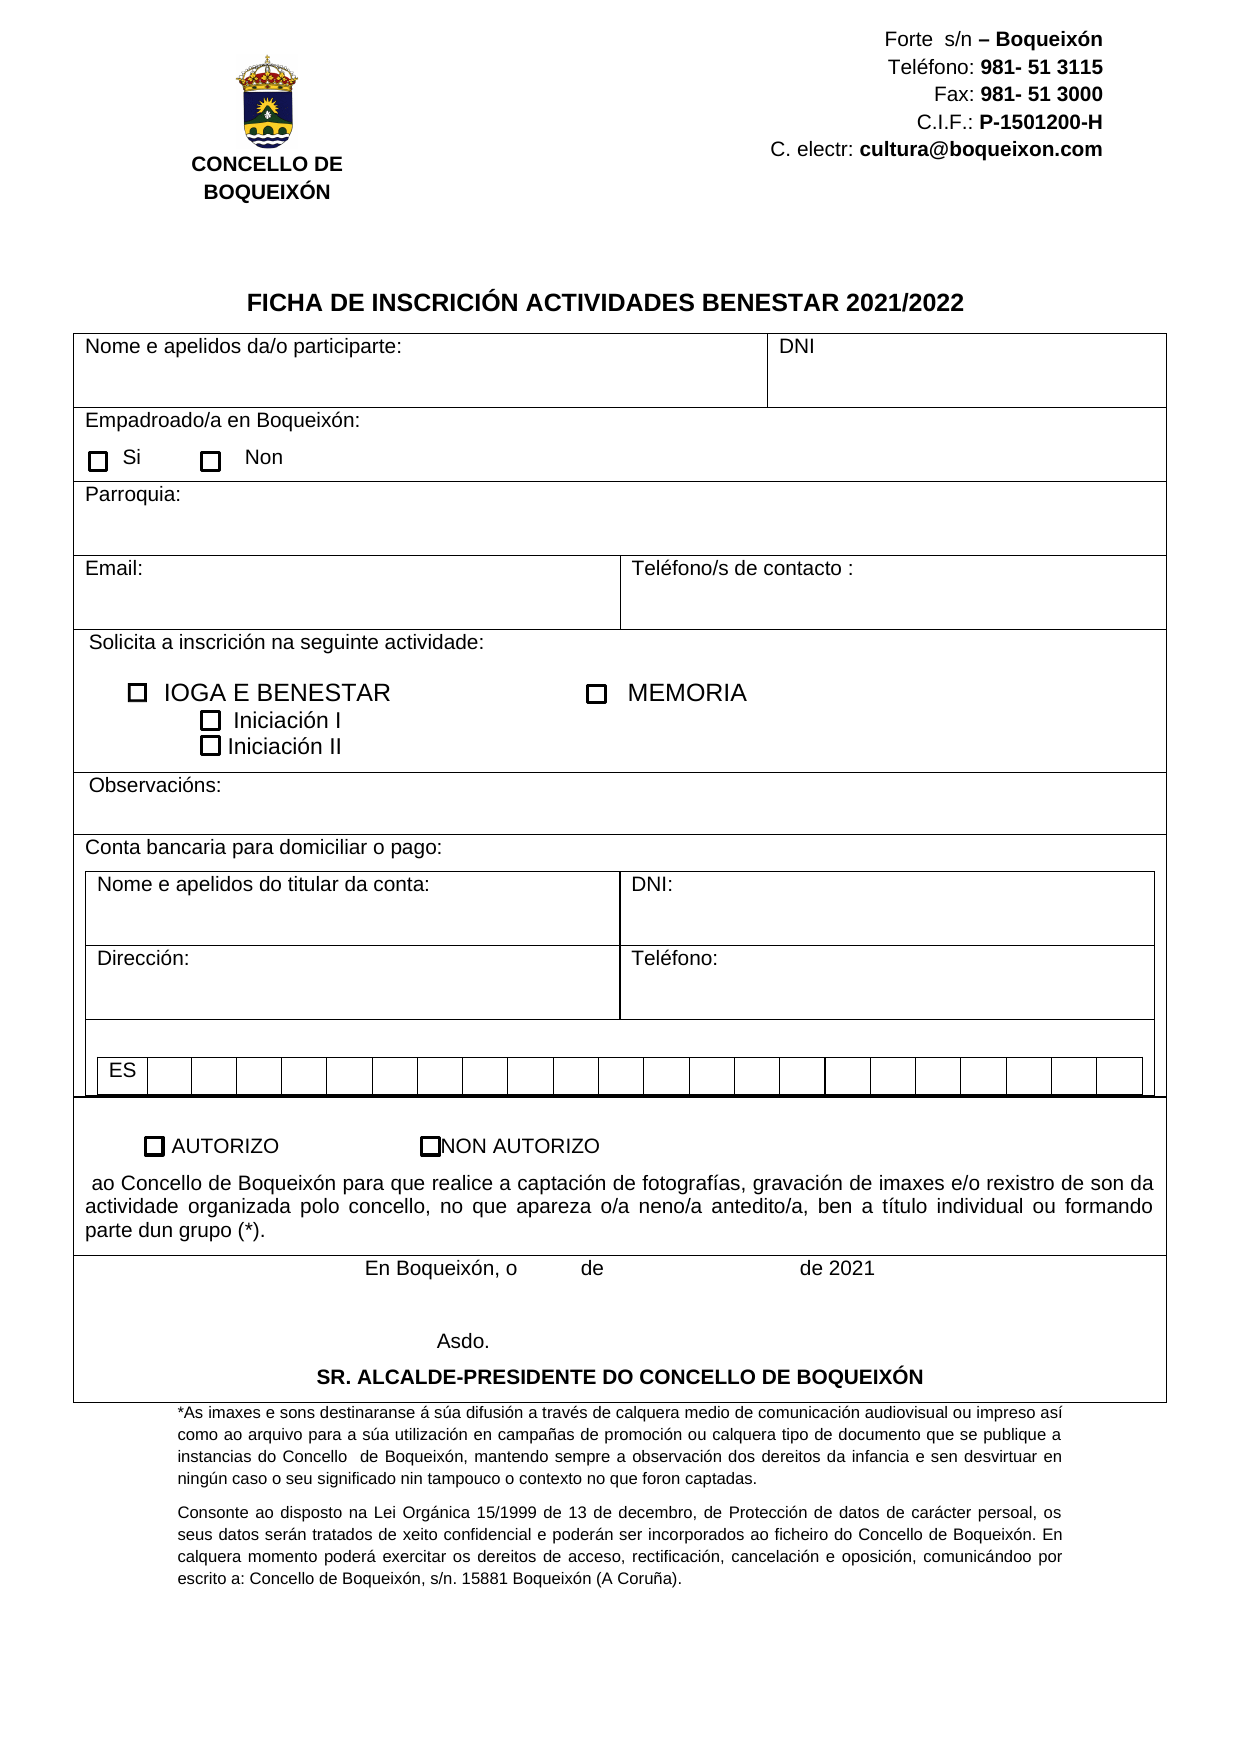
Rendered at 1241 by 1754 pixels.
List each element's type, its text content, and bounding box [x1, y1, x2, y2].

text *As imaxes e sons destinaranse á súa difusión a través de calquera medio de comunicación audiovisual ou impreso así como ao arquivo para a súa utilización en campañas de promoción ou calquera tipo de documento que se publique a instancias do Concello de Boqueixón, mantendo sempre a observación dos dereitos da infancia e sen desvirtuar en ningún caso o seu significado nin tampouco o contexto no que foron captadas. [177, 1403, 1063, 1488]
text FICHA DE INSCRICIÓN ACTIVIDADES BENESTAR 2021/2022 [177, 288, 1063, 317]
table_cell Empadroado/a en Boqueixón: Si Non [74, 408, 1166, 481]
table_cell AUTORIZO NON AUTORIZO ao Concello de Boqueixón para que realice a captación de fotografías, gravación de imaxes e/o rexistro de son da actividade organizada polo concello, no que apareza o/a neno/a antedito/a, ben a título individual ou formando parte dun grupo (*). [74, 1098, 1166, 1255]
table_cell Conta bancaria para domiciliar o pago: [74, 835, 1166, 1096]
table_cell Teléfono/s de contacto : [621, 556, 1166, 629]
table_cell Email: [74, 556, 620, 629]
table_header Nome e apelidos da/o participarte: [74, 334, 767, 407]
table_cell En Boqueixón, o de de 2021 Asdo. SR. ALCALDE-PRESIDENTE DO CONCELLO DE BOQUEIXÓN [74, 1256, 1166, 1402]
table_cell Parroquia: [74, 482, 1166, 555]
table_header Forte s/n – Boqueixón Teléfono: 981- 51 3115 Fax: 981- 51 3000 C.I.F.: P-1501200-H C. electr: cultura@boqueixon.com [404, 27, 1110, 239]
table_cell Observacións: [74, 773, 1166, 834]
table_header DNI [768, 334, 1166, 407]
table_cell Solicita a inscrición na seguinte actividade: IOGA E BENESTAR MEMORIA Iniciación I Iniciación II [74, 630, 1166, 772]
text Consonte ao disposto na Lei Orgánica 15/1999 de 13 de decembro, de Protección de datos de carácter persoal, os seus datos serán tratados de xeito confidencial e poderán ser incorporados ao ficheiro do Concello de Boqueixón. En calquera momento poderá exercitar os dereitos de acceso, rectificación, cancelación e oposición, comunicándoo por escrito a: Concello de Boqueixón, s/n. 15881 Boqueixón (A Coruña). [177, 1503, 1063, 1588]
table_header CONCELLO DE BOQUEIXÓN [130, 27, 404, 239]
